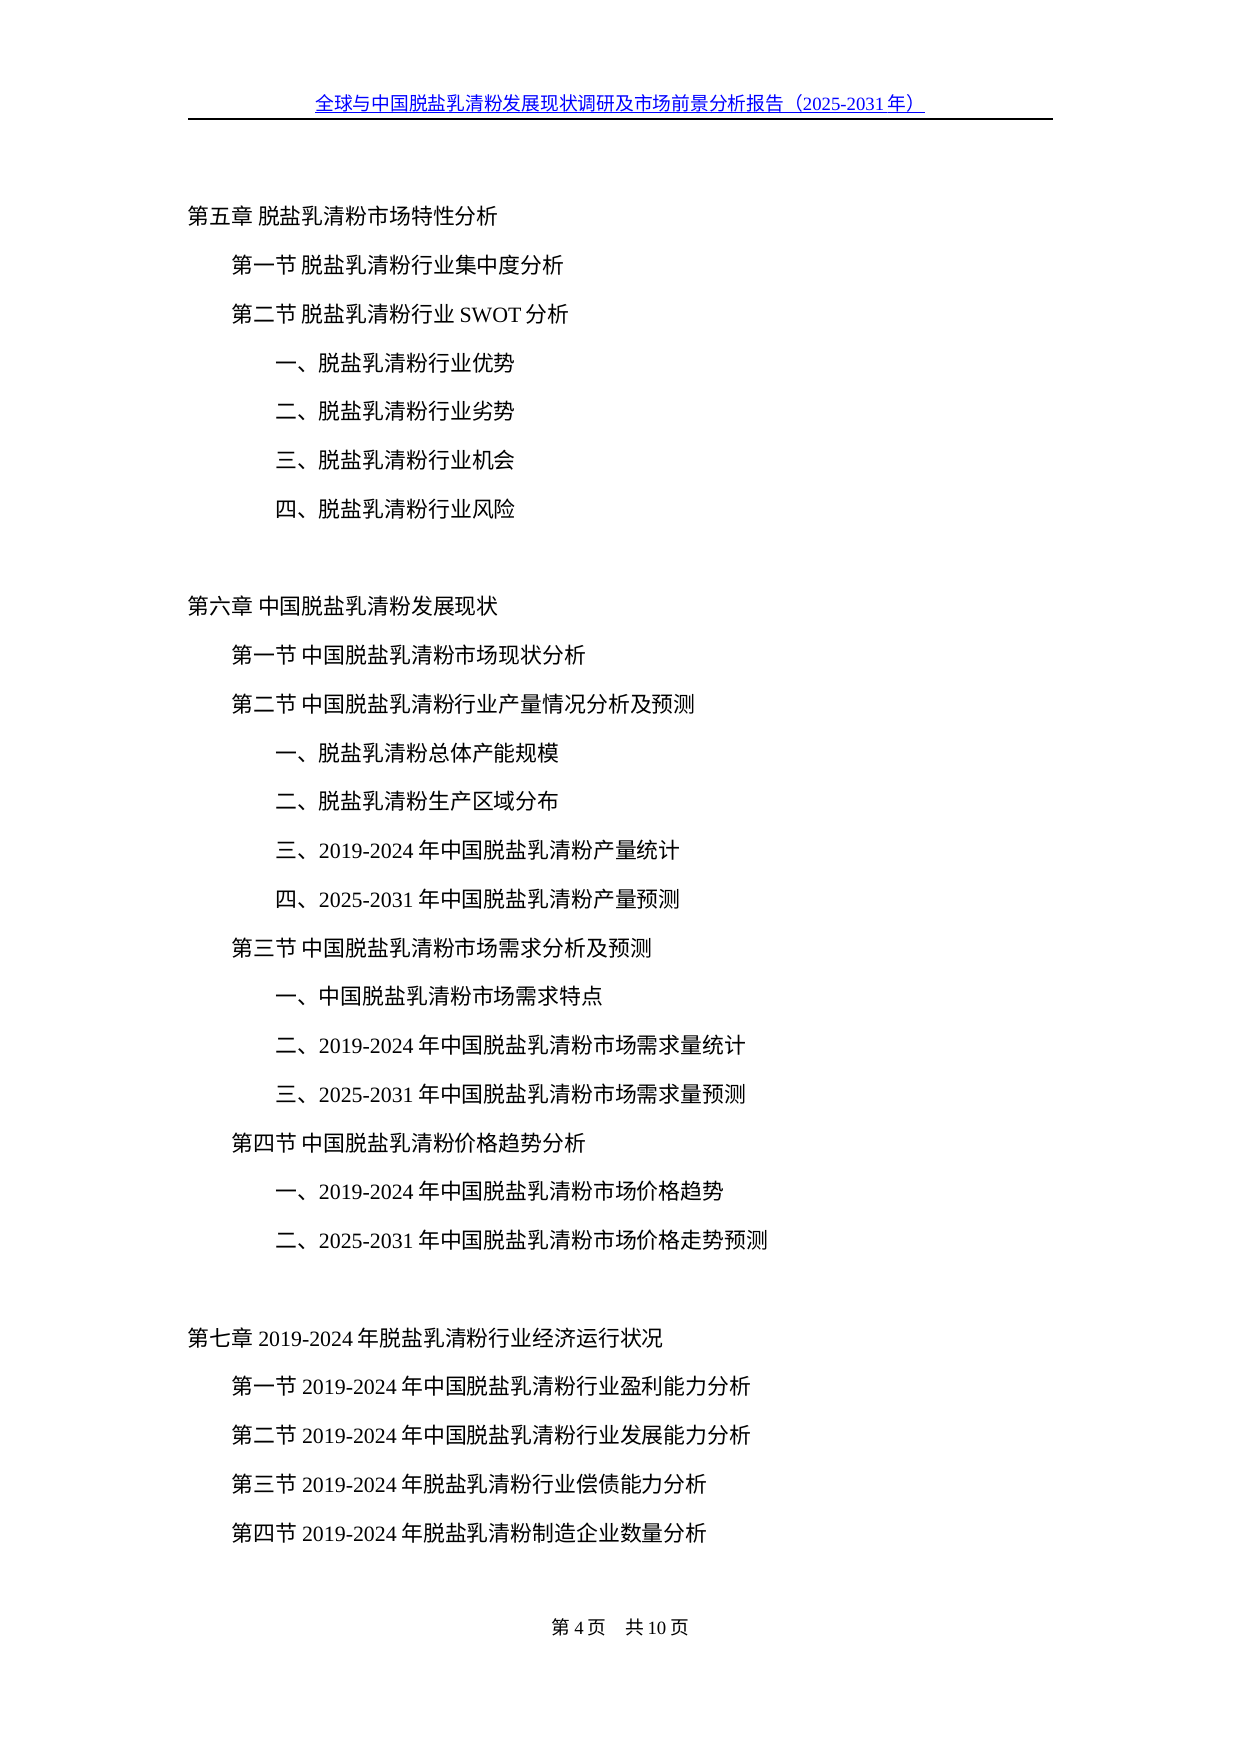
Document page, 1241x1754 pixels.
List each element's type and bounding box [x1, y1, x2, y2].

text [187, 150, 1053, 1548]
